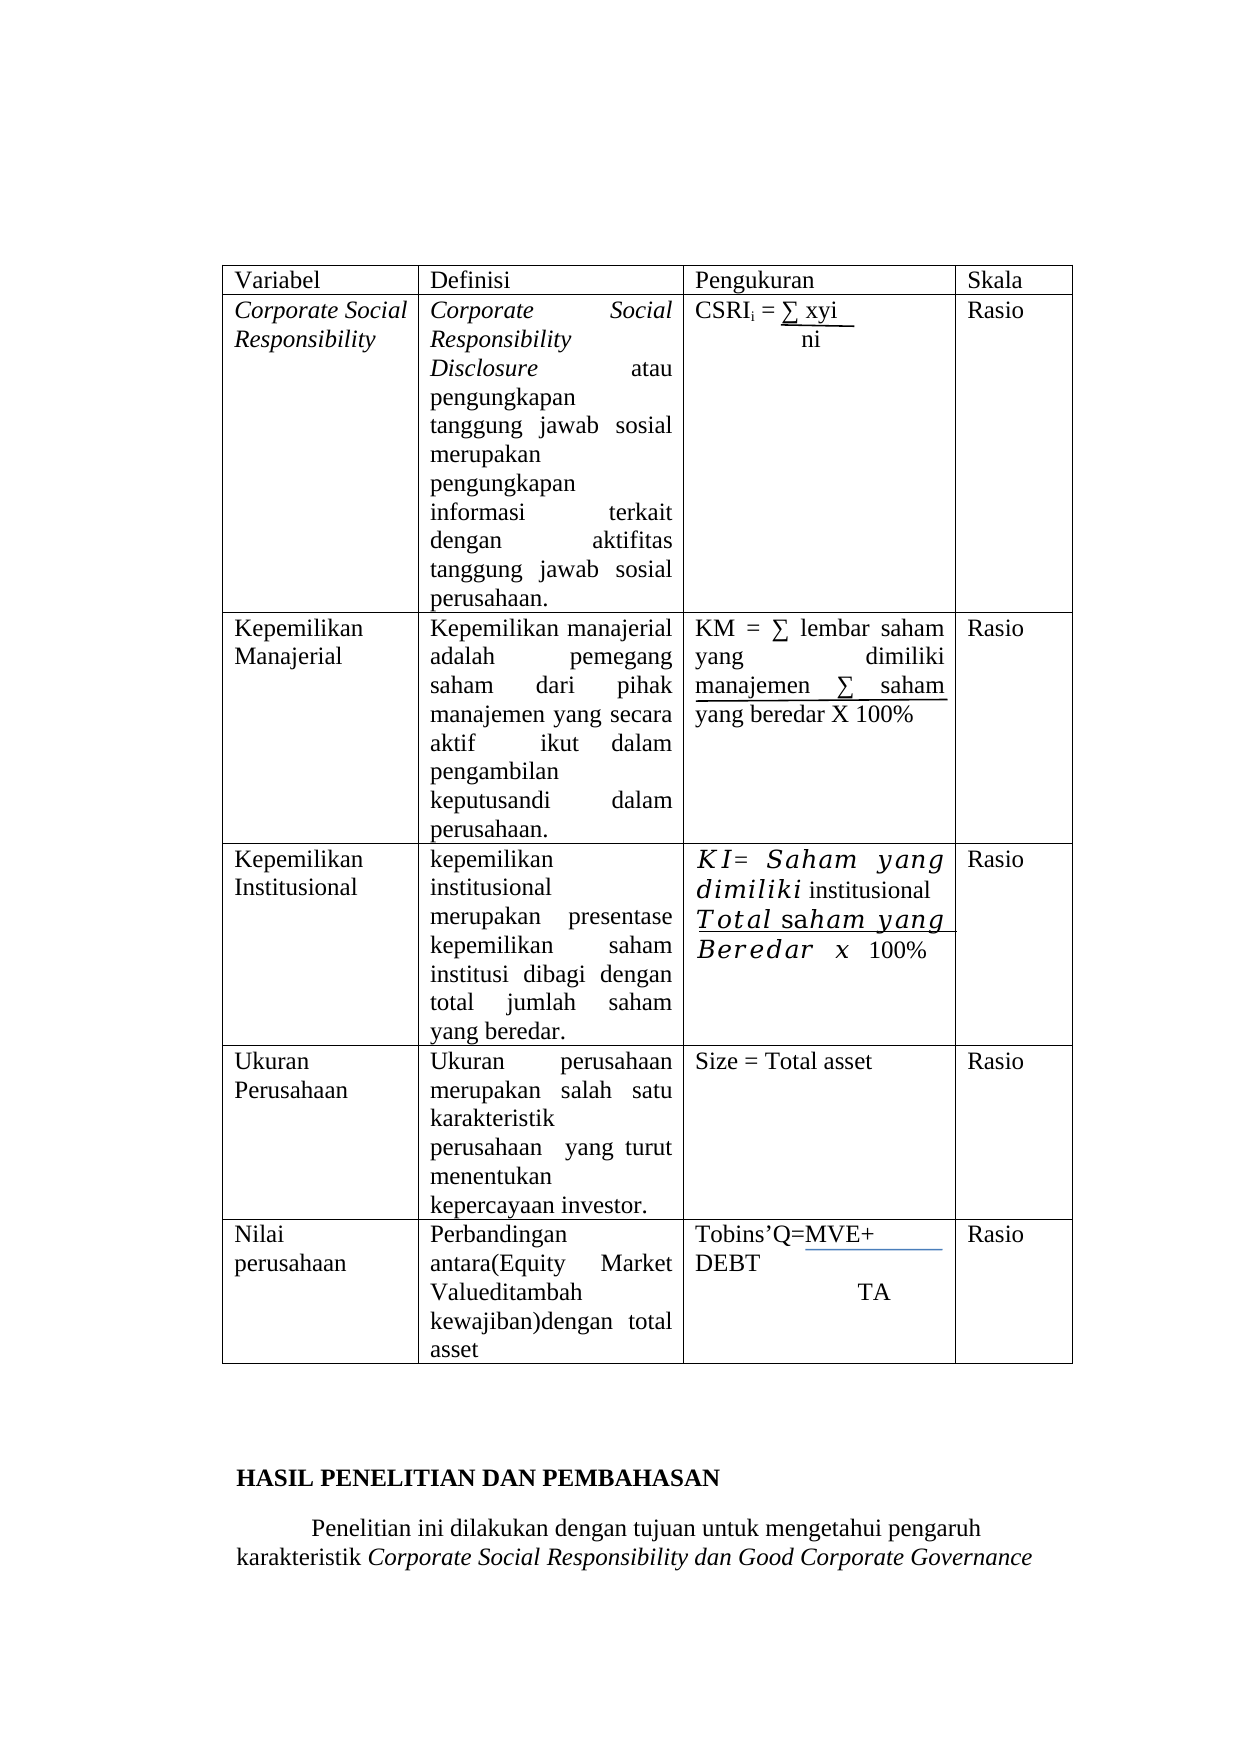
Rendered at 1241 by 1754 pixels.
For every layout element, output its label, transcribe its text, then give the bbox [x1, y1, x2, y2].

table_cell kepemilikan institusional merupakan presentase kepemilikan saham institusi dibagi dengan total jumlah saham yang beredar. [419, 844, 683, 1045]
table_header Variabel [223, 266, 418, 294]
table_header Definisi [419, 266, 683, 294]
table_cell Rasio [956, 295, 1072, 612]
table_cell Size = Total asset [684, 1046, 955, 1218]
table_cell Rasio [956, 1220, 1072, 1363]
table_cell Corporate Social Responsibility Disclosure atau pengungkapan tanggung jawab sosial merupakan pengungkapan informasi terkait dengan aktifitas tanggung jawab sosial perusahaan. [419, 295, 683, 612]
table_cell 𝐾𝐼= 𝑆𝑎ℎ𝑎𝑚 𝑦𝑎𝑛𝑔 𝑑𝑖𝑚𝑖𝑙𝑖𝑘𝑖 institusional 𝑇𝑜𝑡𝑎𝑙 saℎ𝑎𝑚 𝑦𝑎𝑛𝑔 𝐵𝑒𝑟𝑒𝑑𝑎𝑟 𝑥 100% [684, 844, 955, 1045]
table_cell Kepemilikan Institusional [223, 844, 418, 1045]
table_cell Corporate Social Responsibility [223, 295, 418, 612]
table_cell CSRIi = ∑ xyi ni [684, 295, 955, 612]
table_cell Ukuran Perusahaan [223, 1046, 418, 1218]
table_cell KM = ∑ lembar saham yang dimiliki manajemen ∑ saham yang beredar X 100% [684, 613, 955, 843]
table_cell Rasio [956, 844, 1072, 1045]
table_cell Nilai perusahaan [223, 1220, 418, 1363]
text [236, 1513, 1063, 1571]
table_header Pengukuran [684, 266, 955, 294]
table_cell Rasio [956, 613, 1072, 843]
table_cell Tobins’Q=MVE+ DEBT TA [684, 1220, 955, 1363]
table_header Skala [956, 266, 1072, 294]
table_cell Rasio [956, 1046, 1072, 1218]
text HASIL PENELITIAN DAN PEMBAHASAN [236, 1463, 1063, 1492]
table_cell Kepemilikan Manajerial [223, 613, 418, 843]
table_cell Perbandingan antara(Equity Market Valueditambah kewajiban)dengan total asset [419, 1220, 683, 1363]
table_cell Kepemilikan manajerial adalah pemegang saham dari pihak manajemen yang secara aktif ikut dalam pengambilan keputusandi dalam perusahaan. [419, 613, 683, 843]
table_cell Ukuran perusahaan merupakan salah satu karakteristik perusahaan yang turut menentukan kepercayaan investor. [419, 1046, 683, 1218]
